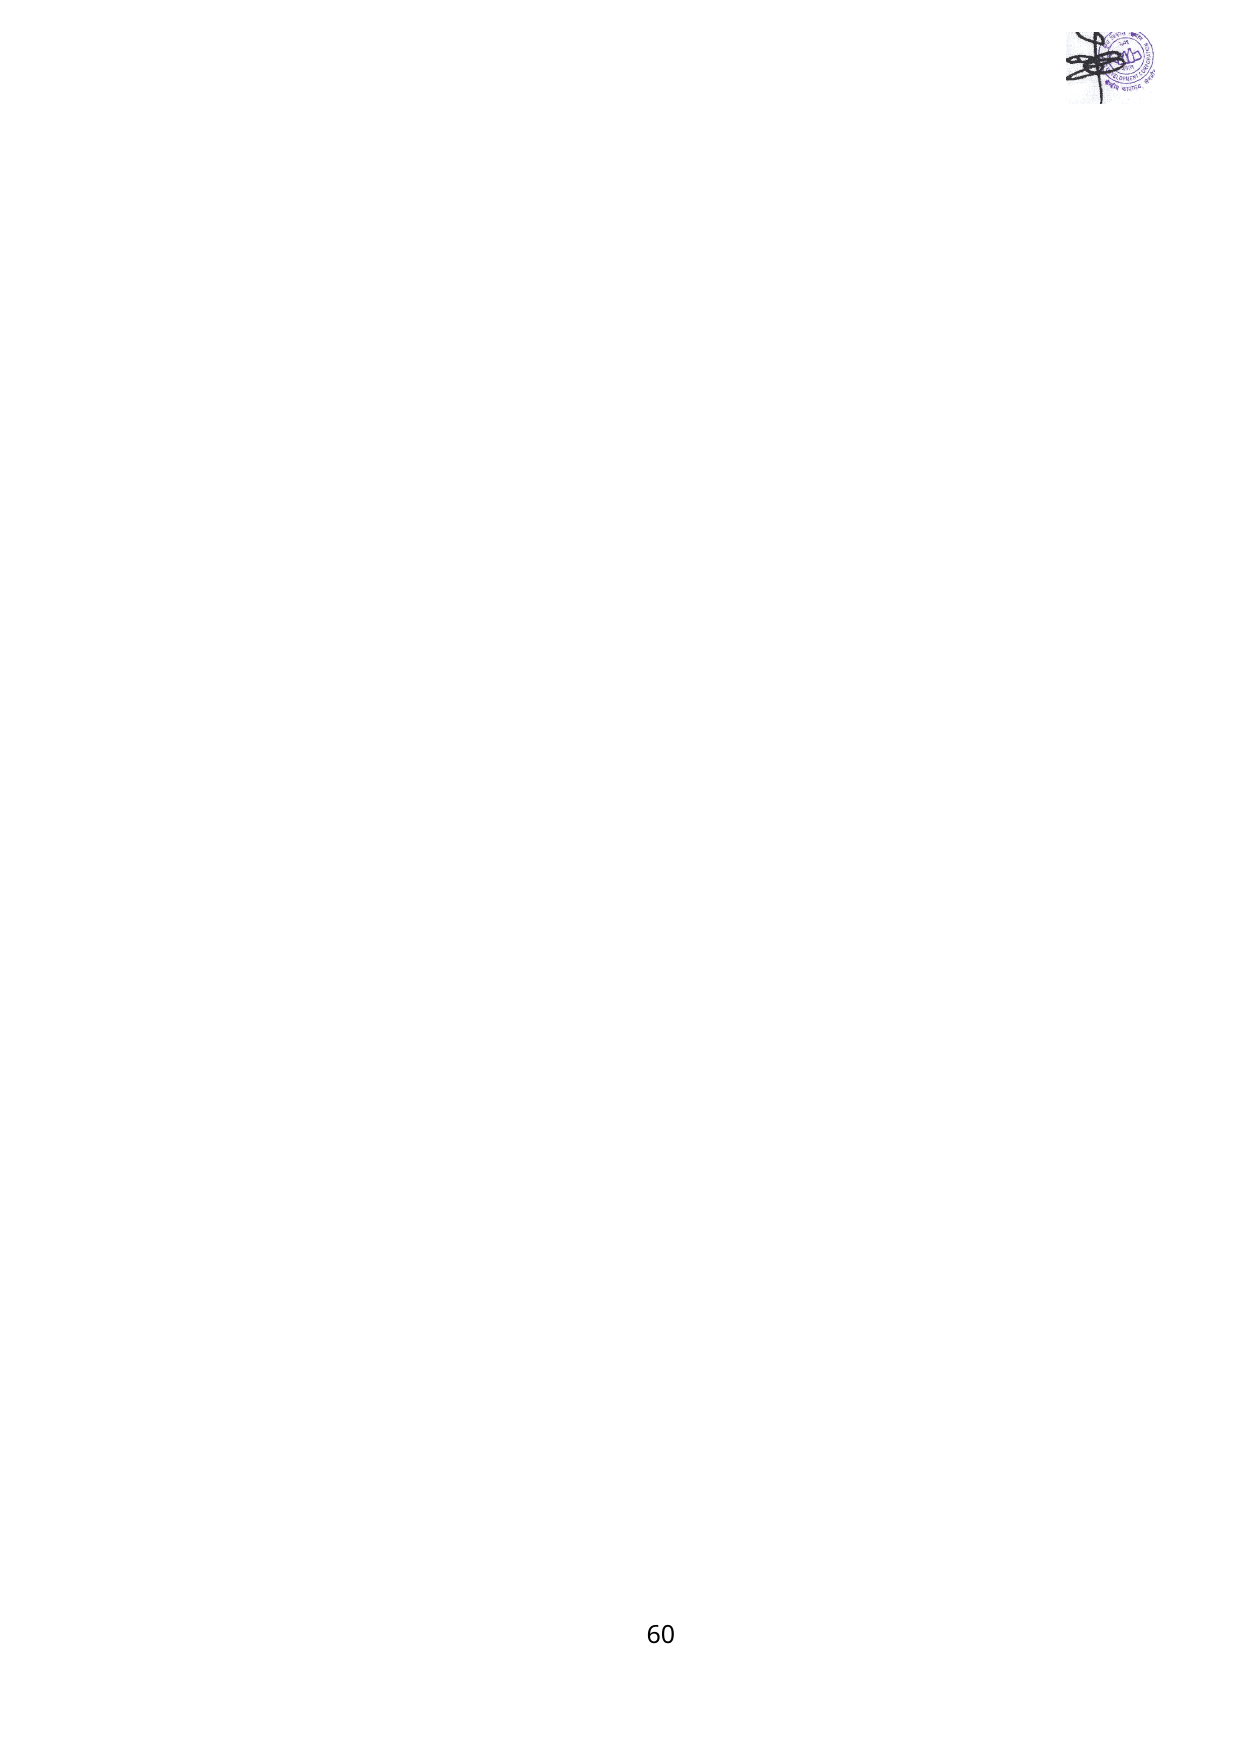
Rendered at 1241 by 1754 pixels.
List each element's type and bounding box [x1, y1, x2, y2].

picture [1066, 32, 1155, 104]
